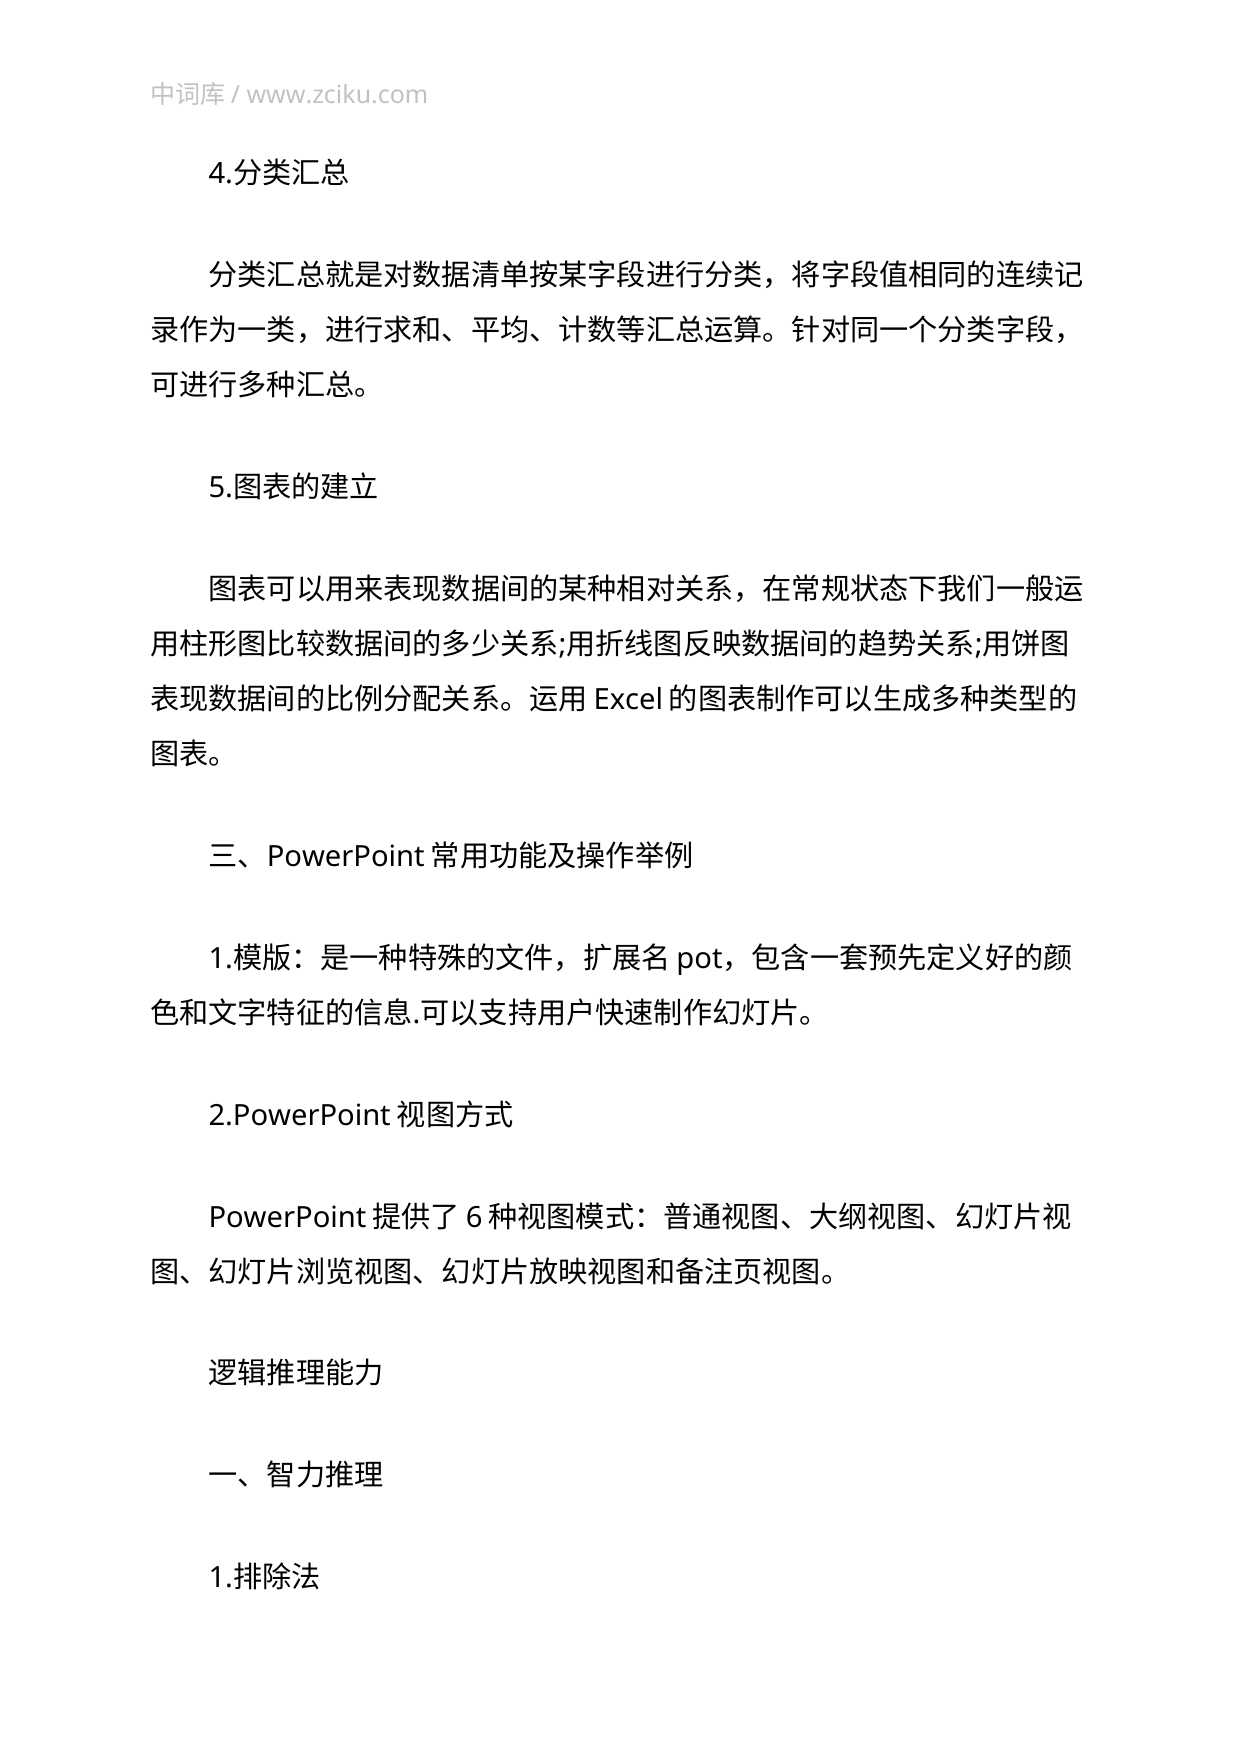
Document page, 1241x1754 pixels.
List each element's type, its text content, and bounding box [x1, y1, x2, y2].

text 图表可以用来表现数据间的某种相对关系，在常规状态下我们一般运用柱形图比较数据间的多少关系;用折线图反映数据间的趋势关系;用饼图表现数据间的比例分配关系。运用Excel的图表制作可以生成多种类型的图表。 [150, 566, 1090, 773]
text 三、PowerPoint常用功能及操作举例 [150, 832, 1090, 874]
text 2.PowerPoint视图方式 [150, 1091, 1090, 1133]
text 一、智力推理 [150, 1452, 1090, 1494]
text PowerPoint提供了6种视图模式：普通视图、大纲视图、幻灯片视图、幻灯片浏览视图、幻灯片放映视图和备注页视图。 [150, 1193, 1090, 1290]
text 5.图表的建立 [150, 463, 1090, 506]
text 分类汇总就是对数据清单按某字段进行分类，将字段值相同的连续记录作为一类，进行求和、平均、计数等汇总运算。针对同一个分类字段，可进行多种汇总。 [150, 252, 1090, 404]
text 1.排除法 [150, 1553, 1090, 1596]
text 逻辑推理能力 [150, 1350, 1090, 1392]
text 1.模版：是一种特殊的文件，扩展名pot，包含一套预先定义好的颜色和文字特征的信息.可以支持用户快速制作幻灯片。 [150, 934, 1090, 1032]
text 4.分类汇总 [150, 150, 1090, 192]
